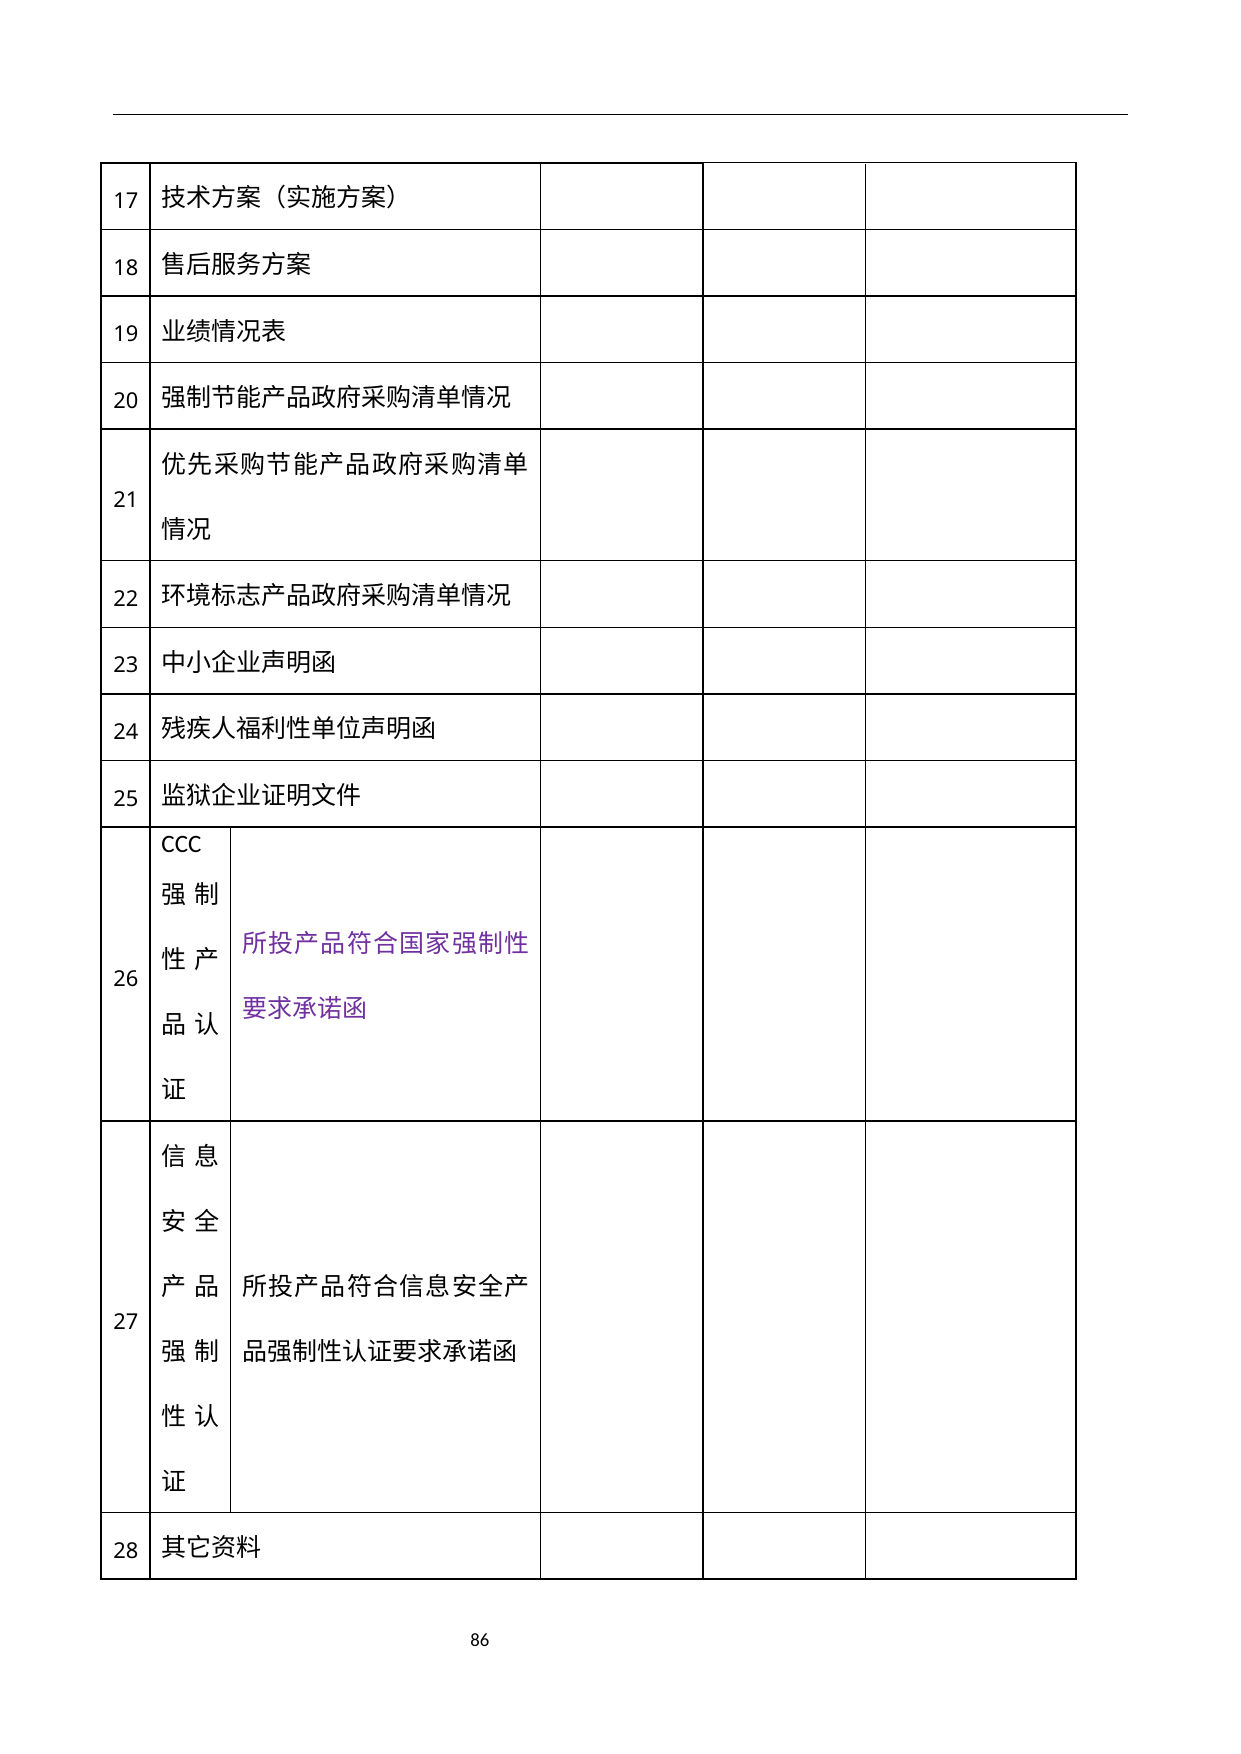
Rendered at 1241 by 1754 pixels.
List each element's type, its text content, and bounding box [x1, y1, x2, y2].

table_cell 技术方案（实施方案） [151, 164, 540, 228]
table_cell [541, 761, 702, 826]
table_cell [541, 164, 702, 228]
table_cell [541, 230, 702, 295]
table_cell 所投产品符合信息安全产品强制性认证要求承诺函 [231, 1122, 540, 1512]
table_cell 21 [102, 430, 149, 560]
table_cell [866, 430, 1075, 560]
table_cell [704, 1513, 865, 1578]
table_cell [866, 297, 1075, 362]
table_cell 售后服务方案 [151, 230, 540, 295]
table_cell [866, 628, 1075, 693]
table_cell 所投产品符合国家强制性要求承诺函 [231, 828, 540, 1120]
table_cell [866, 1513, 1075, 1578]
table_cell [866, 561, 1075, 626]
table_cell 信息安全产品强制性认证 [151, 1122, 230, 1512]
table_cell [541, 695, 702, 759]
table_cell [541, 297, 702, 362]
table_cell [866, 1122, 1075, 1512]
table_cell 监狱企业证明文件 [151, 761, 540, 826]
table_cell 23 [102, 628, 149, 693]
table_cell [704, 561, 865, 626]
table_cell [704, 297, 865, 362]
table_cell [866, 163, 1075, 228]
table_cell [866, 230, 1075, 295]
table_cell 17 [102, 164, 149, 228]
table_cell [704, 761, 865, 826]
table_cell [541, 430, 702, 560]
table_cell 26 [102, 828, 149, 1120]
table_cell [704, 230, 865, 295]
table_cell [704, 430, 865, 560]
table_cell CCC强制性产品认证 [151, 828, 230, 1120]
table_cell [866, 695, 1075, 759]
table_cell [541, 363, 702, 428]
table_cell 环境标志产品政府采购清单情况 [151, 561, 540, 626]
table_cell 25 [102, 761, 149, 826]
table_cell 强制节能产品政府采购清单情况 [151, 363, 540, 428]
table_cell [541, 1122, 702, 1512]
table_cell 19 [102, 297, 149, 362]
table_cell [541, 561, 702, 626]
table_cell 其它资料 [151, 1513, 540, 1578]
table_cell 业绩情况表 [151, 297, 540, 362]
table_cell 24 [102, 695, 149, 759]
table_cell [704, 695, 865, 759]
table_cell [541, 1513, 702, 1578]
table_cell [704, 363, 865, 428]
table_cell [541, 828, 702, 1120]
table_cell 18 [102, 230, 149, 295]
table_cell 27 [102, 1122, 149, 1512]
table_cell [704, 828, 865, 1120]
table_cell [866, 828, 1075, 1120]
table_cell [704, 628, 865, 693]
table_cell 22 [102, 561, 149, 626]
table_cell [866, 761, 1075, 826]
table_cell 残疾人福利性单位声明函 [151, 695, 540, 759]
table_cell [704, 163, 865, 228]
table_cell [704, 1122, 865, 1512]
table_cell 中小企业声明函 [151, 628, 540, 693]
table_cell [541, 628, 702, 693]
table_cell 28 [102, 1513, 149, 1578]
table_cell 20 [102, 363, 149, 428]
table_cell [866, 363, 1075, 428]
table_cell 优先采购节能产品政府采购清单情况 [151, 430, 540, 560]
